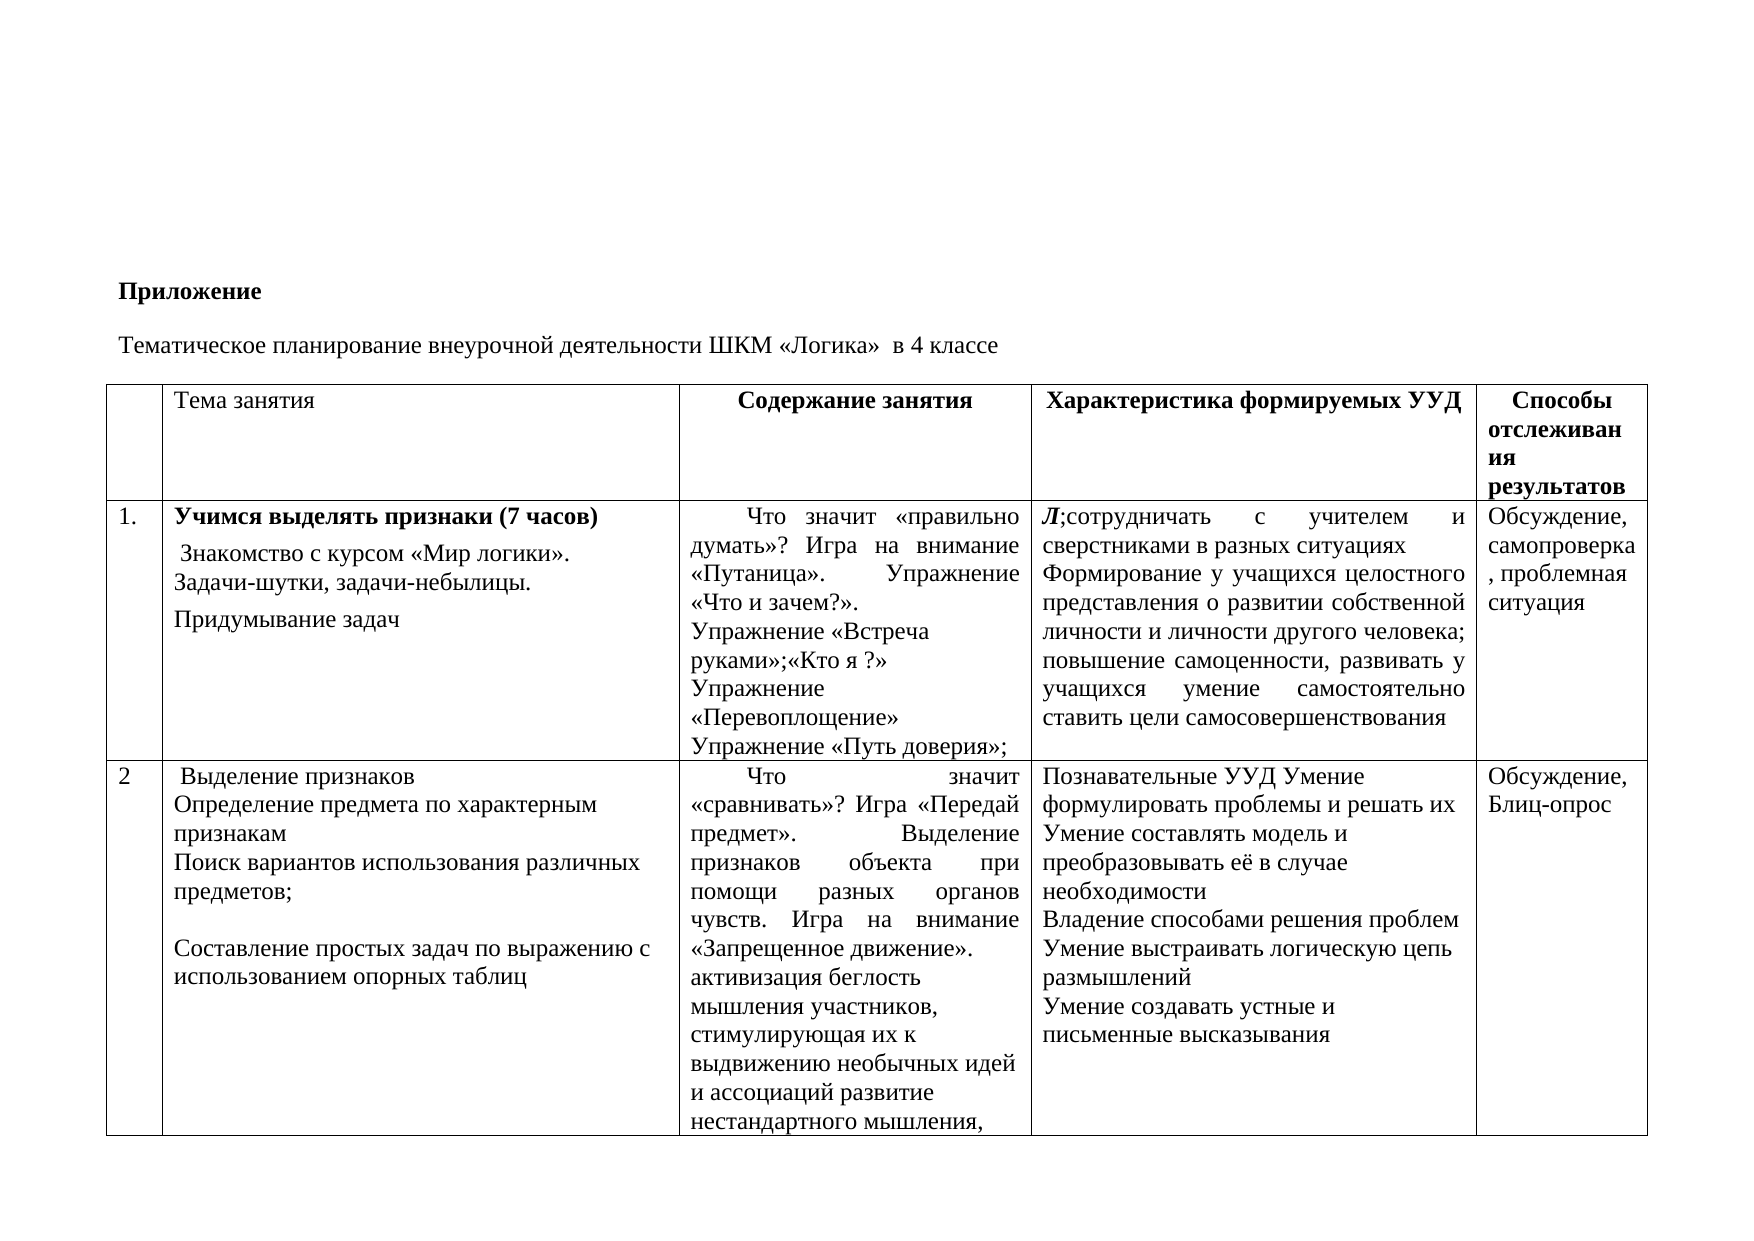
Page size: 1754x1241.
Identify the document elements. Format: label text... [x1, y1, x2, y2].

table_cell 1. [107, 501, 162, 760]
text Приложение [118, 276, 1636, 305]
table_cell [163, 761, 679, 1134]
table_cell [1477, 761, 1647, 1134]
table_cell Обсуждение, самопроверка, проблемная ситуация [1477, 501, 1647, 760]
text Тематическое планирование внеурочной деятельности ШКМ «Логика» в 4 классе [118, 330, 1636, 359]
table_cell 2 [107, 761, 162, 1134]
table_cell Л;сотрудничать с учителем и сверстниками в разных ситуациях Формирование у учащихся целостного представления о развитии собственной личности и личности другого человека; повышение самоценности, развивать у учащихся умение самостоятельно ставить цели самосовершенствования [1032, 501, 1476, 760]
table_cell Учимся выделять признаки (7 часов) Знакомство с курсом «Мир логики». Задачи-шутки, задачи-небылицы. Придумывание задач [163, 501, 679, 760]
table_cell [680, 761, 1031, 1134]
table_header Тема занятия [163, 385, 679, 500]
table_header [107, 385, 162, 500]
table_header Характеристика формируемых УУД [1032, 385, 1476, 500]
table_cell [1032, 761, 1476, 1134]
table_header Содержание занятия [680, 385, 1031, 500]
table_cell Что значит «правильно думать»? Игра на внимание «Путаница». Упражнение «Что и зачем?». Упражнение «Встреча руками»;«Кто я ?» Упражнение «Перевоплощение» Упражнение «Путь доверия»; [680, 501, 1031, 760]
table_header Способы отслеживания результатов [1477, 385, 1647, 500]
